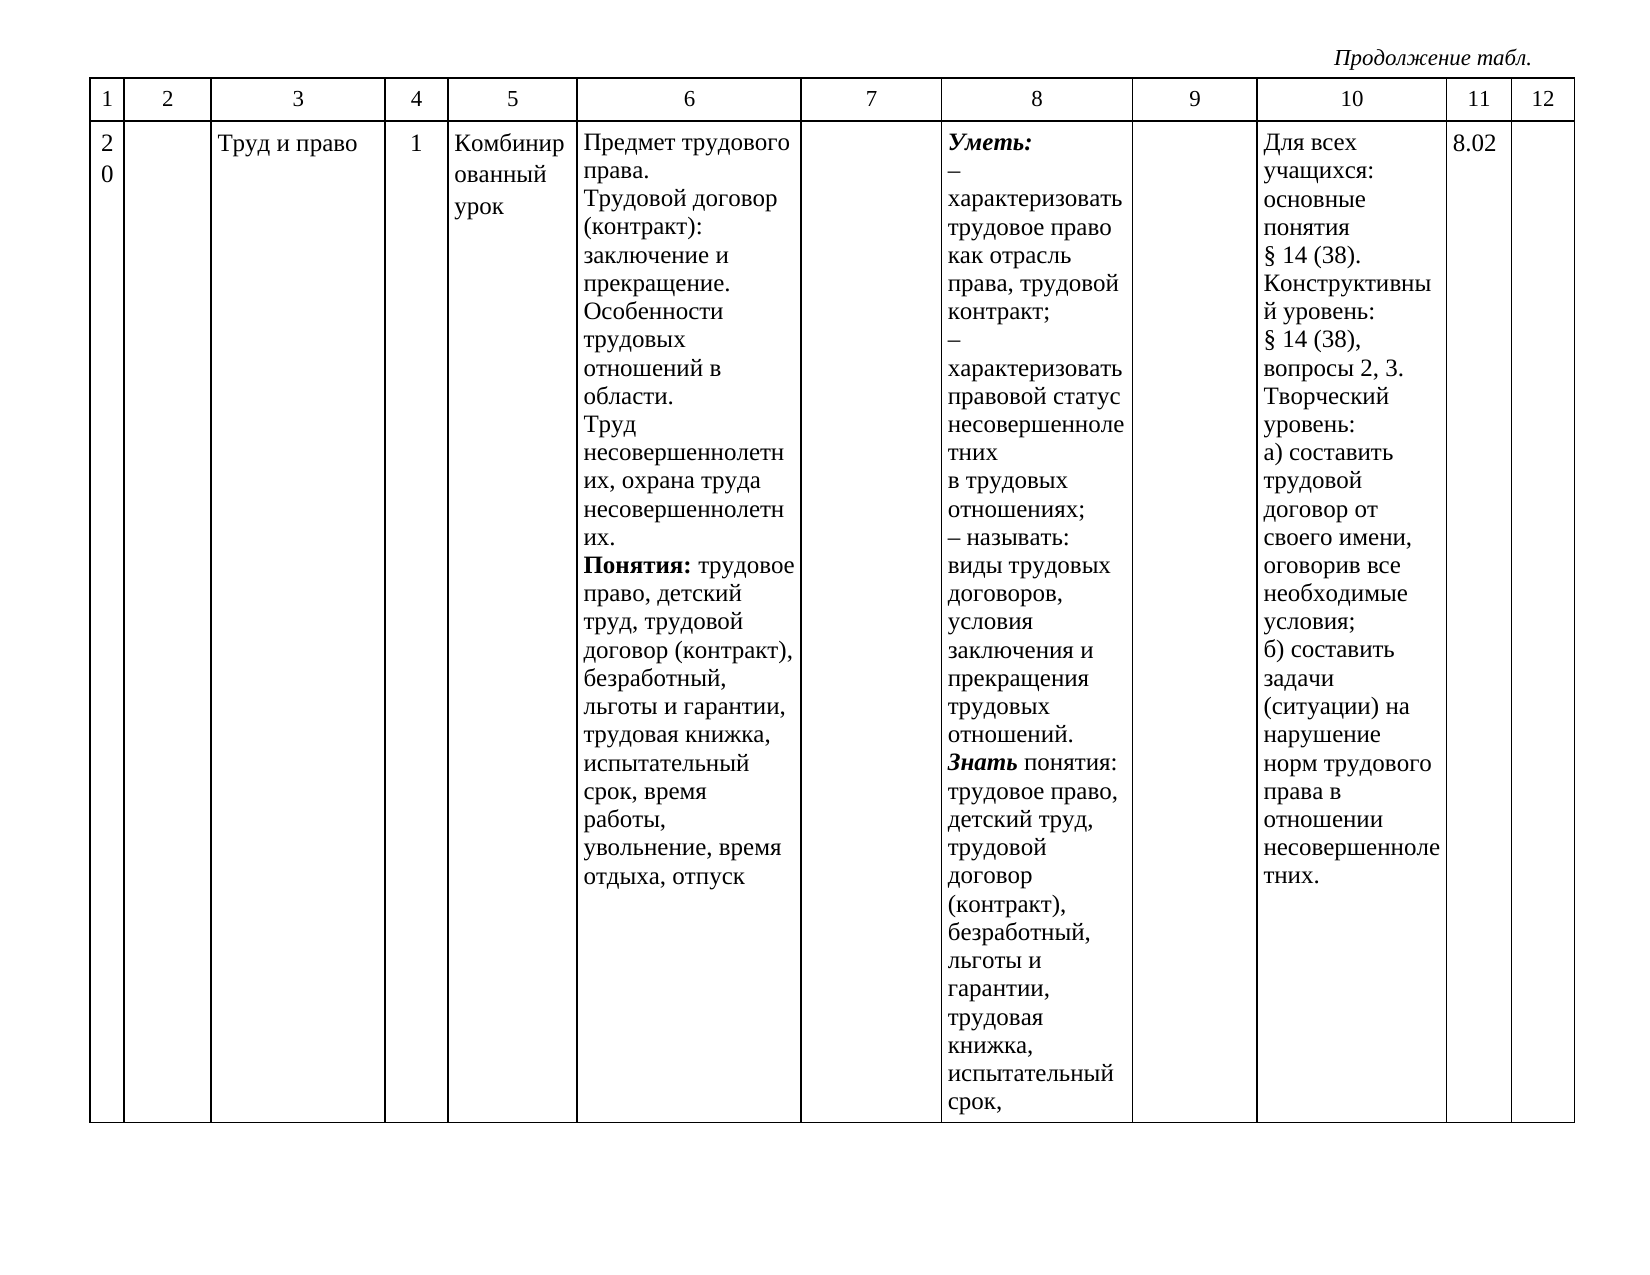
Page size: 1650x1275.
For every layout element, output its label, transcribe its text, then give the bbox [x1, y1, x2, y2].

table_cell Уметь: – характеризовать трудовое право как отрасль права, трудовой контракт; – характеризовать правовой статус несовершеннолетних в трудовых отношениях; – называть: виды трудовых договоров, условия заключения и прекращения трудовых отношений. Знать понятия: трудовое право, детский труд, трудовой договор (контракт), безработный, льготы и гарантии, трудовая книжка, испытательный срок, [942, 122, 1132, 1121]
table_cell [125, 122, 210, 1121]
text Продолжение табл. [118, 44, 1532, 71]
table_cell [802, 122, 941, 1121]
table_header 5 [449, 79, 576, 120]
table_header 8 [942, 79, 1132, 120]
table_header 3 [212, 79, 384, 120]
table_cell Для всех учащихся: основные понятия § 14 (38). Конструктивный уровень: § 14 (38), вопросы 2, 3. Творческий уровень: а) составить трудовой договор от своего имени, оговорив все необходимые условия; б) составить задачи (ситуации) на нарушение норм трудового права в отношении несовершеннолетних. [1258, 122, 1446, 1121]
table_cell 20 [91, 122, 123, 1121]
table_cell 1 [386, 122, 447, 1121]
table_header 4 [386, 79, 447, 120]
table_header 9 [1133, 79, 1256, 120]
table_header 7 [802, 79, 941, 120]
table_header 11 [1447, 79, 1511, 120]
table_header 2 [125, 79, 210, 120]
table_cell Труд и право [212, 122, 384, 1121]
table_cell 8.02 [1447, 122, 1511, 1121]
table_header 12 [1512, 79, 1574, 120]
table_cell Предмет трудового права. Трудовой договор (контракт): заключение и прекращение. Особенности трудовых отношений в области. Труд несовершеннолетних, охрана труда несовершеннолетних. Понятия: трудовое право, детский труд, трудовой договор (контракт), безработный, льготы и гарантии, трудовая книжка, испытательный срок, время работы, увольнение, время отдыха, отпуск [578, 122, 800, 1121]
table_cell [1512, 122, 1574, 1121]
table_cell [1133, 122, 1256, 1121]
table_header 6 [578, 79, 800, 120]
table_header 10 [1258, 79, 1446, 120]
table_cell Комбинированный урок [449, 122, 576, 1121]
table_header 1 [91, 79, 123, 120]
